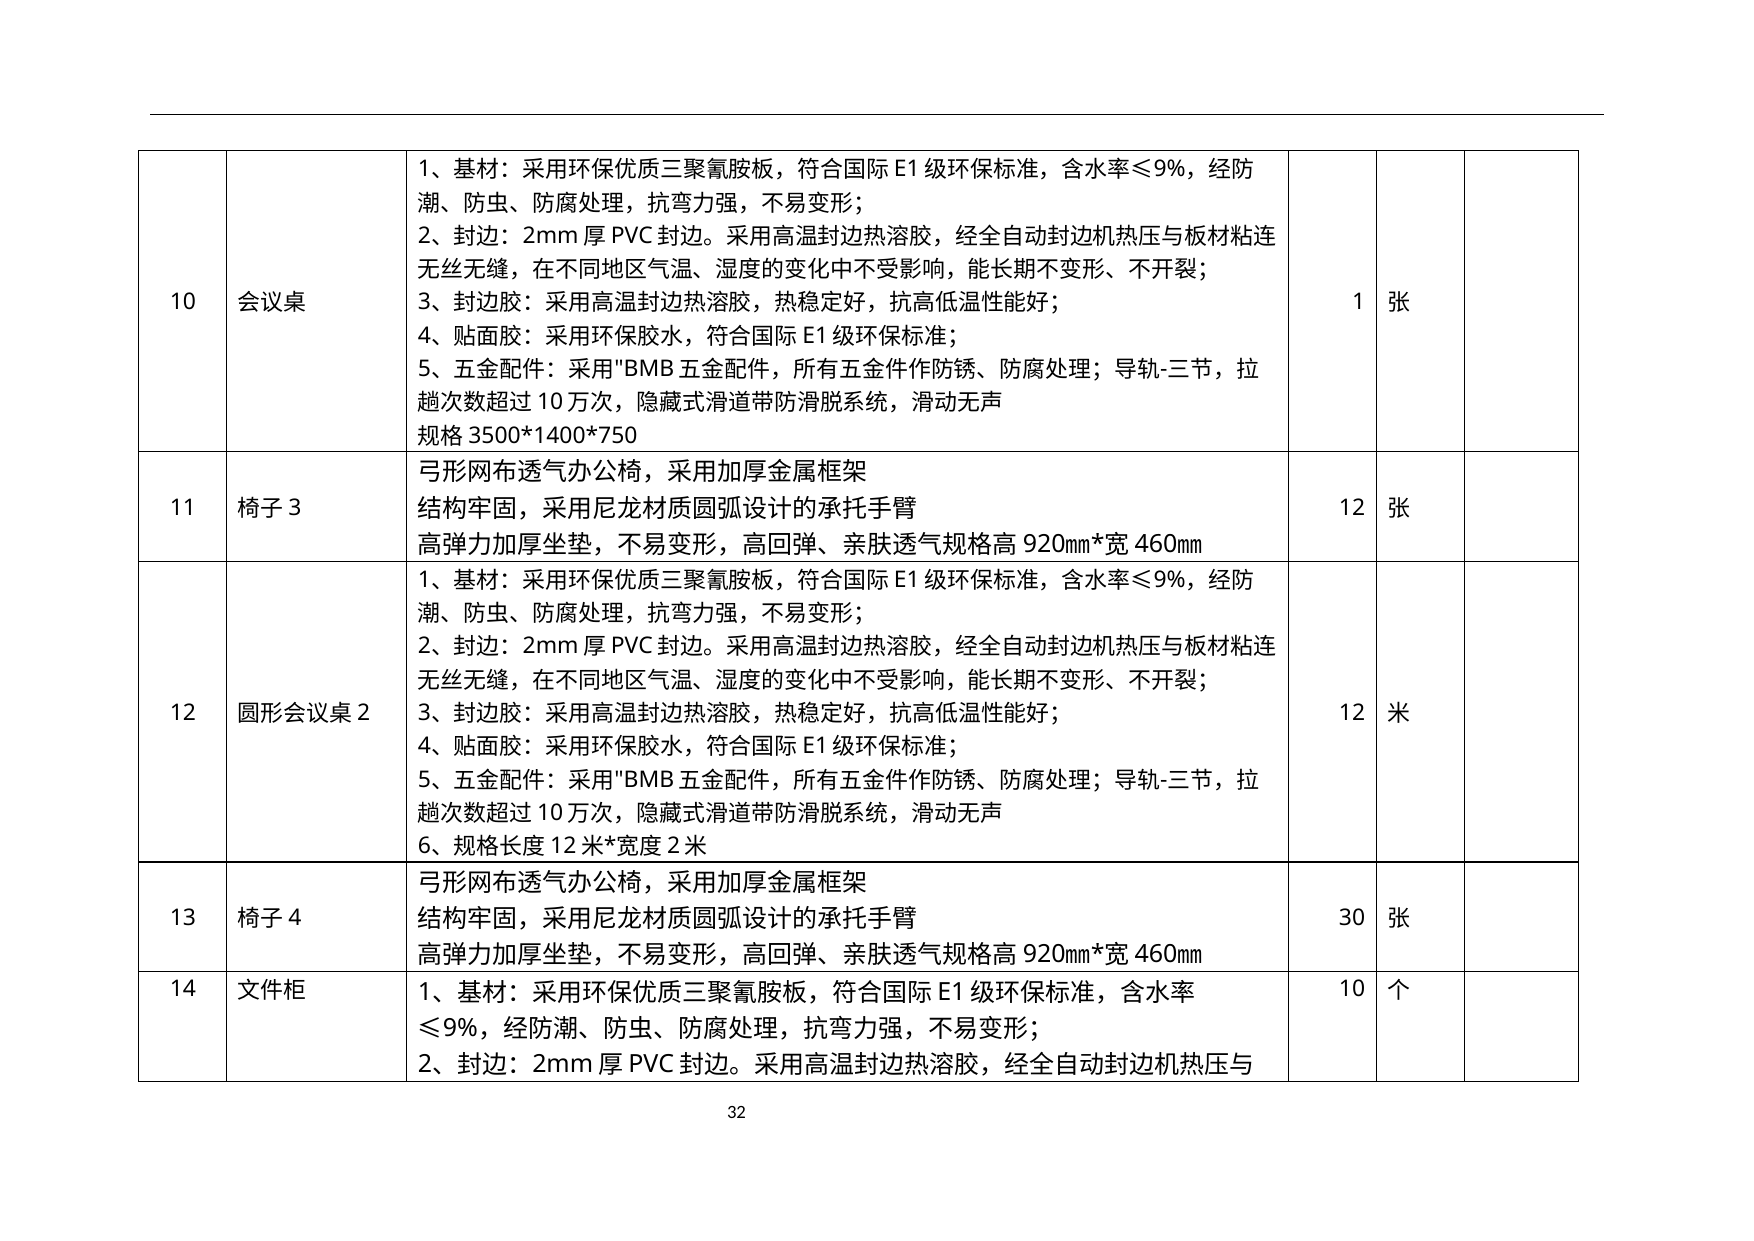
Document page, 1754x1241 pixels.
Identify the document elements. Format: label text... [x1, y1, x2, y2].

table_cell 1、基材：采用环保优质三聚氰胺板，符合国际E1级环保标准，含水率≤9%，经防潮、防虫、防腐处理，抗弯力强，不易变形； 2、封边：2mm厚PVC封边。采用高温封边热溶胶，经全自动封边机热压与板材粘连无丝无缝，在不同地区气温、湿度的变化中不受影响，能长期不变形、不开裂； 3、封边胶：采用高温封边热溶胶，热稳定好，抗高低温性能好； 4、贴面胶：采用环保胶水，符合国际E1级环保标准； 5、五金配件：采用"BMB五金配件，所有五金件作防锈、防腐处理；导轨-三节，拉趟次数超过10万次，隐藏式滑道带防滑脱系统，滑动无声 6、规格长度12米*宽度2米 [407, 562, 1288, 861]
table_cell [1465, 452, 1578, 561]
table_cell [407, 972, 1288, 1081]
table_cell 12 [1289, 452, 1376, 561]
table_cell 圆形会议桌2 [227, 562, 406, 861]
table_cell 弓形网布透气办公椅，采用加厚金属框架 结构牢固，采用尼龙材质圆弧设计的承托手臂 高弹力加厚坐垫，不易变形，高回弹、亲肤透气规格高920㎜*宽460㎜ [407, 452, 1288, 561]
table_cell 12 [1289, 562, 1376, 861]
table_cell 张 [1377, 151, 1464, 451]
table_cell [1465, 863, 1578, 971]
table_cell 会议桌 [227, 151, 406, 451]
table_cell 14 [139, 972, 226, 1081]
table_cell 张 [1377, 452, 1464, 561]
table_cell 1 [1289, 151, 1376, 451]
table_cell 椅子4 [227, 863, 406, 971]
table_cell 10 [1289, 972, 1376, 1081]
table_cell 文件柜 [227, 972, 406, 1081]
table_cell [1465, 972, 1578, 1081]
table_cell 个 [1377, 972, 1464, 1081]
table_cell 11 [139, 452, 226, 561]
table_cell [1465, 151, 1578, 451]
table_cell 弓形网布透气办公椅，采用加厚金属框架 结构牢固，采用尼龙材质圆弧设计的承托手臂 高弹力加厚坐垫，不易变形，高回弹、亲肤透气规格高920㎜*宽460㎜ [407, 863, 1288, 971]
table_cell 张 [1377, 863, 1464, 971]
table_cell [1465, 562, 1578, 861]
table_cell 30 [1289, 863, 1376, 971]
table_cell 米 [1377, 562, 1464, 861]
table_cell 12 [139, 562, 226, 861]
table_cell 1、基材：采用环保优质三聚氰胺板，符合国际E1级环保标准，含水率≤9%，经防潮、防虫、防腐处理，抗弯力强，不易变形； 2、封边：2mm厚PVC封边。采用高温封边热溶胶，经全自动封边机热压与板材粘连无丝无缝，在不同地区气温、湿度的变化中不受影响，能长期不变形、不开裂； 3、封边胶：采用高温封边热溶胶，热稳定好，抗高低温性能好； 4、贴面胶：采用环保胶水，符合国际E1级环保标准； 5、五金配件：采用"BMB五金配件，所有五金件作防锈、防腐处理；导轨-三节，拉趟次数超过10万次，隐藏式滑道带防滑脱系统，滑动无声 规格3500*1400*750 [407, 151, 1288, 451]
table_cell 13 [139, 863, 226, 971]
table_cell 10 [139, 151, 226, 451]
table_cell 椅子3 [227, 452, 406, 561]
